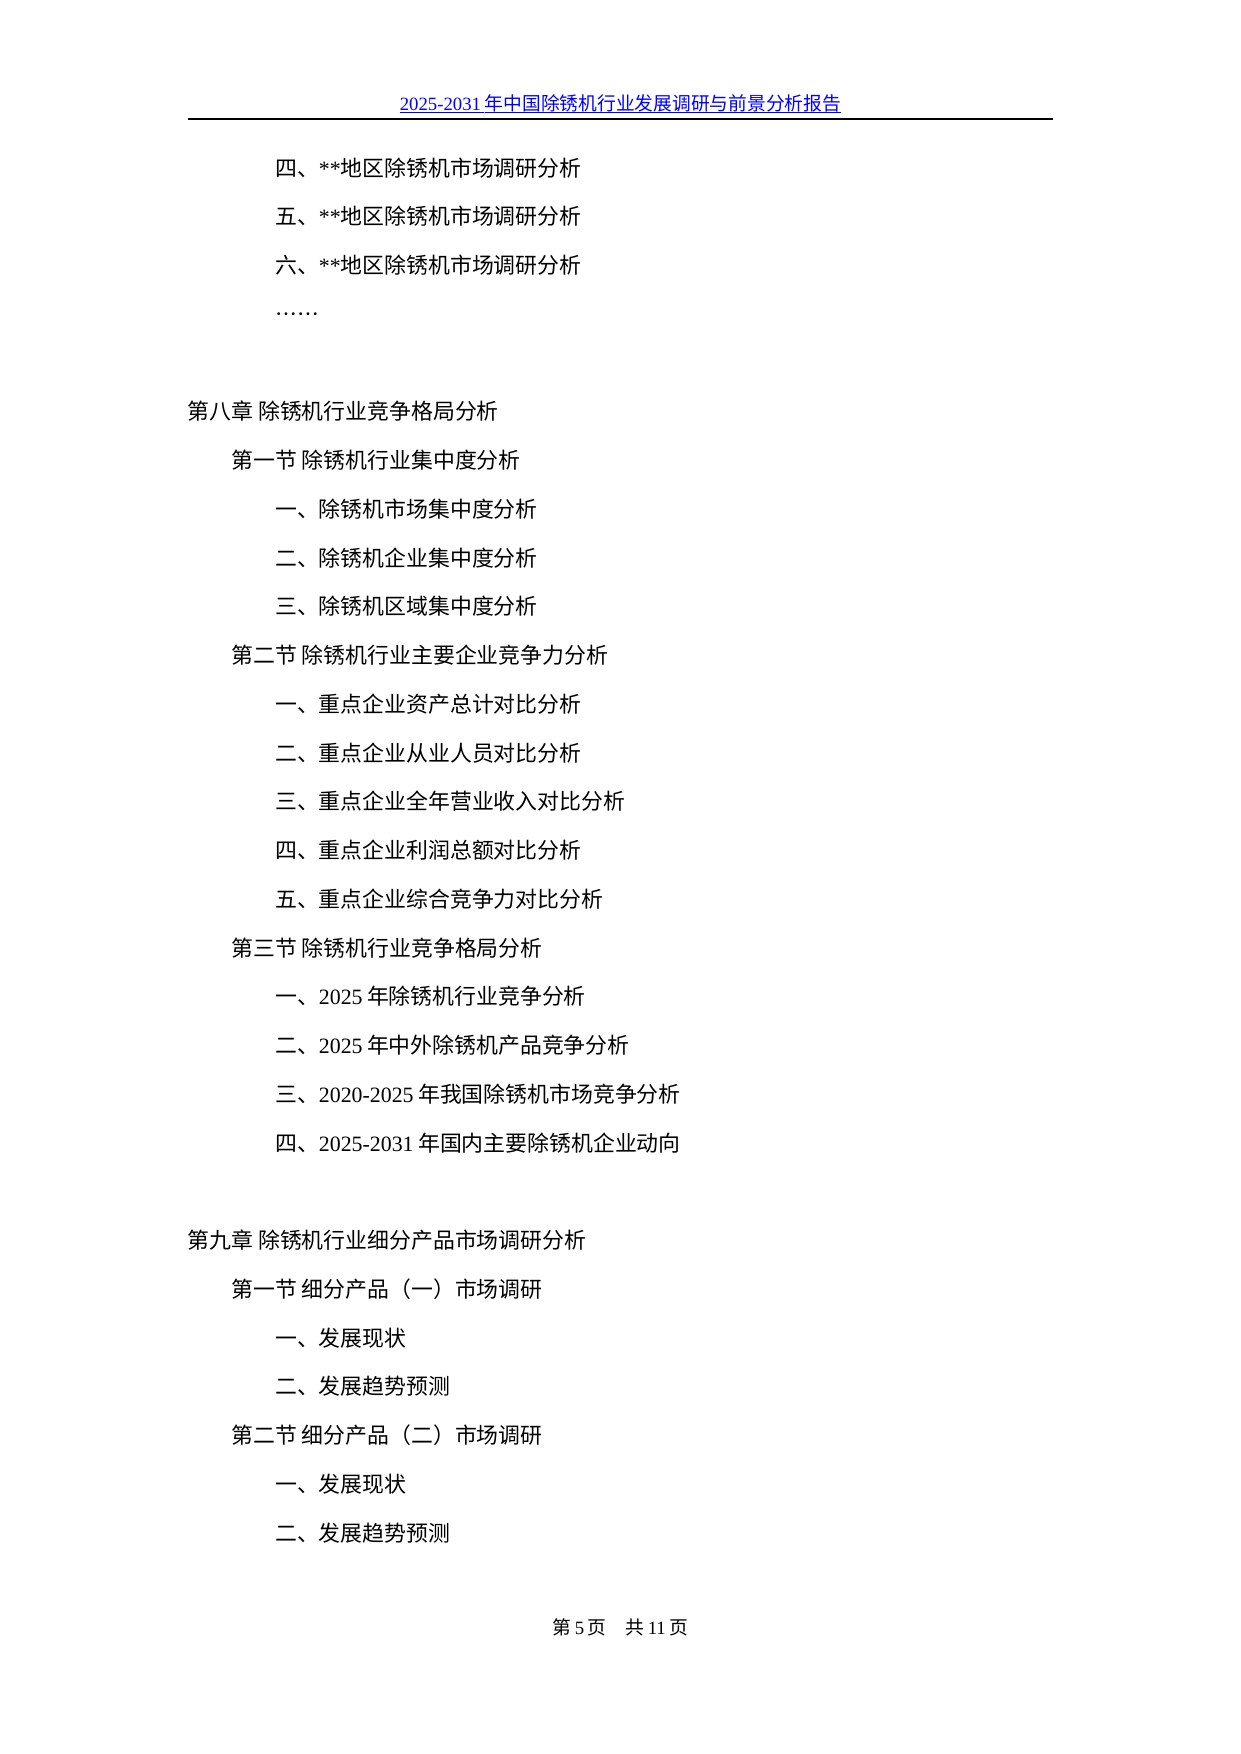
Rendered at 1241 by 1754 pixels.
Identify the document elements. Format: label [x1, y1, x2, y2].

text [187, 150, 1053, 1548]
